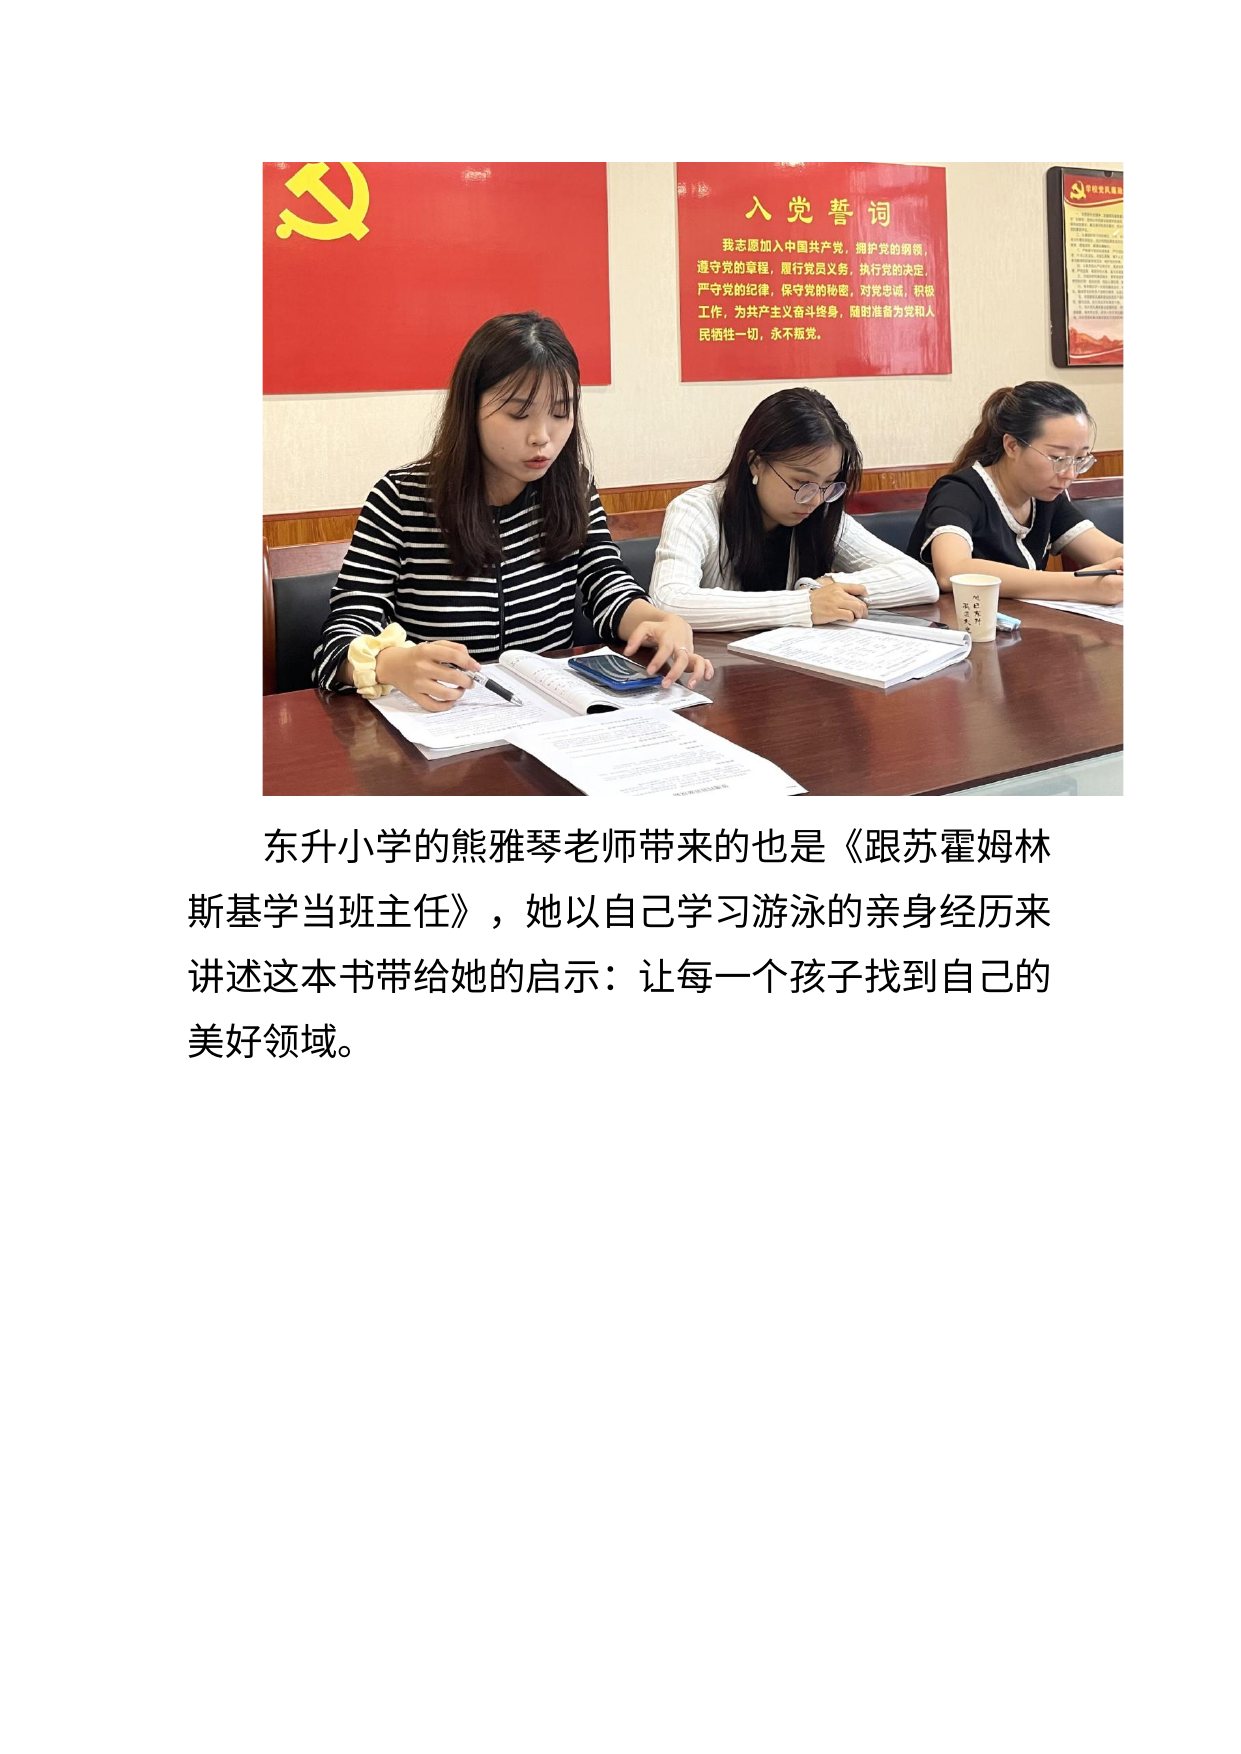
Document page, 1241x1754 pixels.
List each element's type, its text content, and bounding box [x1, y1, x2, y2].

picture [262, 162, 1124, 796]
text 东升小学的熊雅琴老师带来的也是《跟苏霍姆林斯基学当班主任》，她以自己学习游泳的亲身经历来讲述这本书带给她的启示：让每一个孩子找到自己的美好领域。 [187, 812, 1053, 1072]
